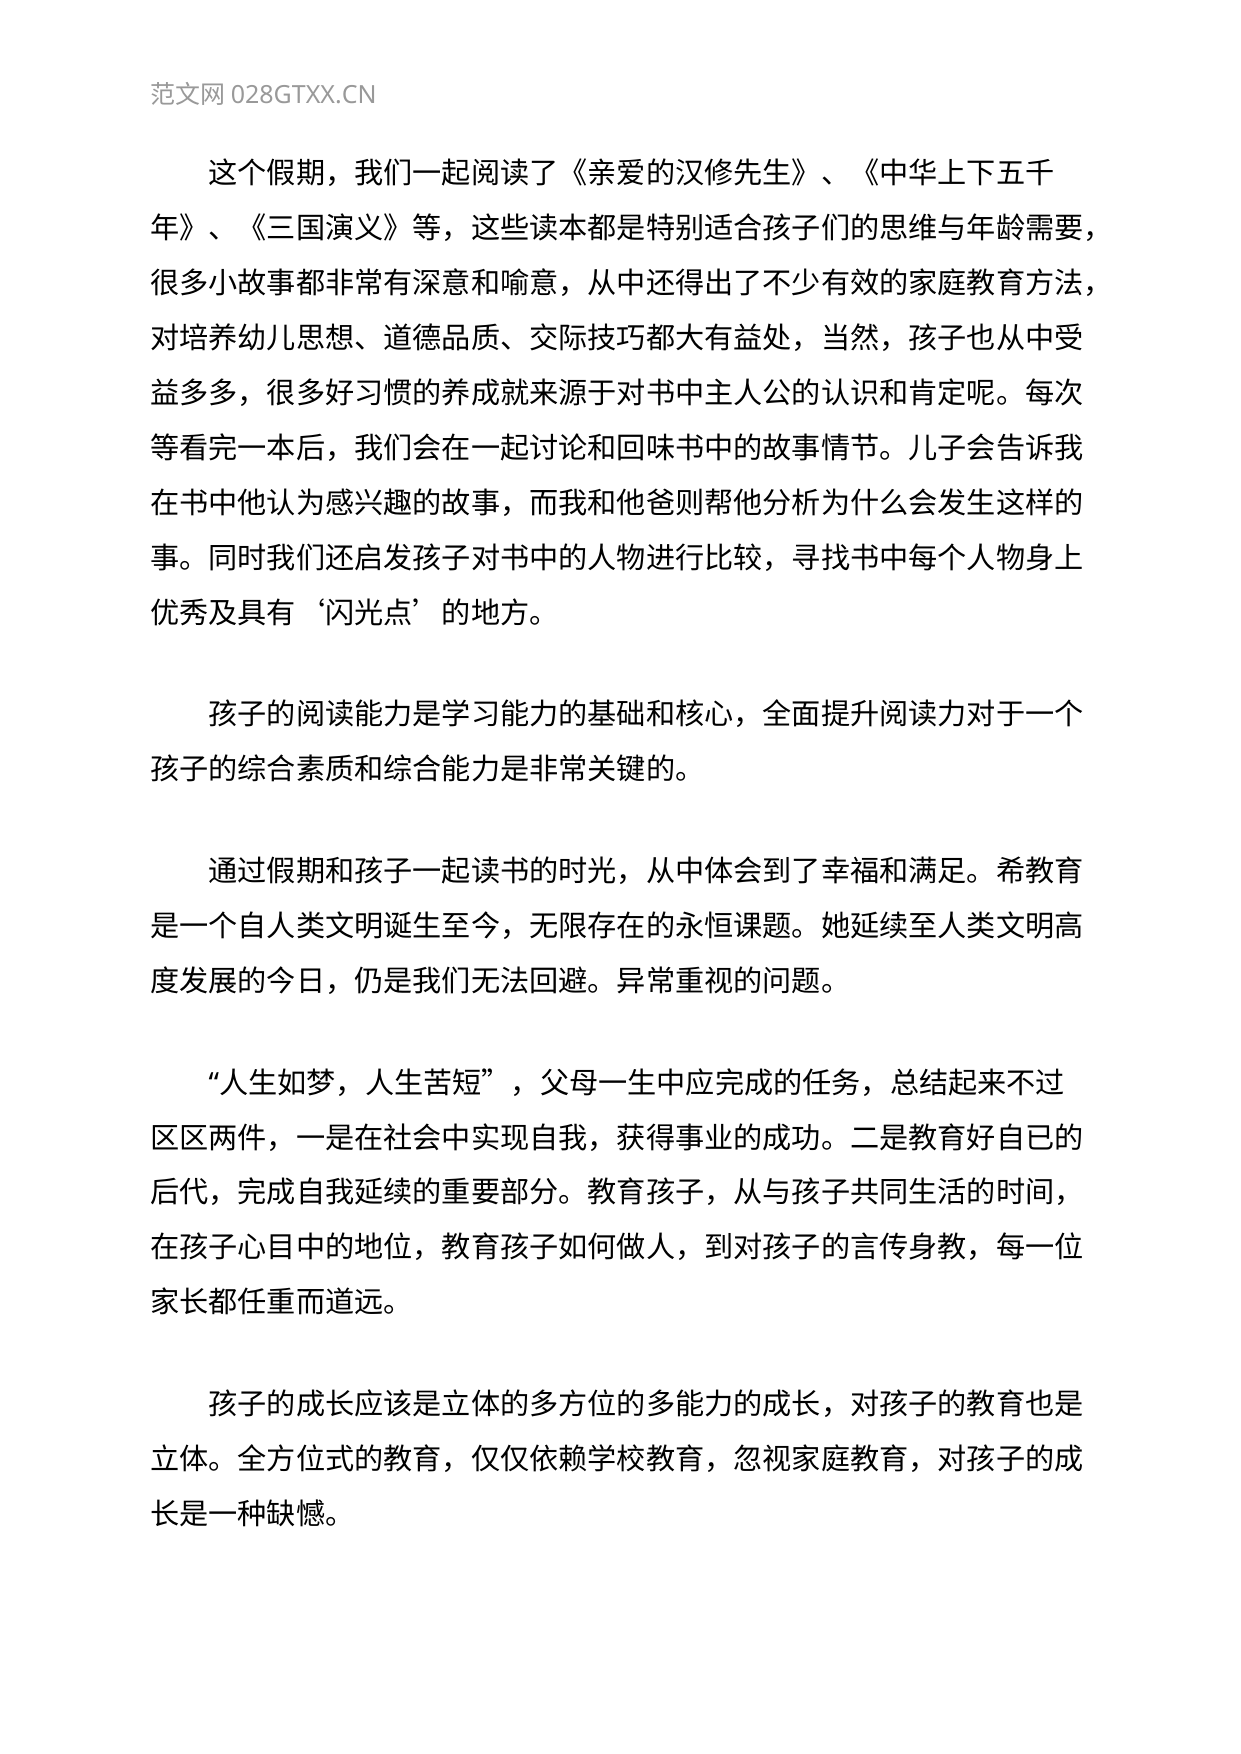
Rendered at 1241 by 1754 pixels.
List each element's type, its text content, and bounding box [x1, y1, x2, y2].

text “人生如梦，人生苦短”，父母一生中应完成的任务，总结起来不过区区两件，一是在社会中实现自我，获得事业的成功。二是教育好自已的后代，完成自我延续的重要部分。教育孩子，从与孩子共同生活的时间，在孩子心目中的地位，教育孩子如何做人，到对孩子的言传身教，每一位家长都任重而道远。 [150, 1059, 1090, 1321]
text 孩子的阅读能力是学习能力的基础和核心，全面提升阅读力对于一个孩子的综合素质和综合能力是非常关键的。 [150, 691, 1090, 788]
text 通过假期和孩子一起读书的时光，从中体会到了幸福和满足。希教育是一个自人类文明诞生至今，无限存在的永恒课题。她延续至人类文明高度发展的今日，仍是我们无法回避。异常重视的问题。 [150, 848, 1090, 1000]
text 孩子的成长应该是立体的多方位的多能力的成长，对孩子的教育也是立体。全方位式的教育，仅仅依赖学校教育，忽视家庭教育，对孩子的成长是一种缺憾。 [150, 1381, 1090, 1533]
text 这个假期，我们一起阅读了《亲爱的汉修先生》、《中华上下五千年》、《三国演义》等，这些读本都是特别适合孩子们的思维与年龄需要，很多小故事都非常有深意和喻意，从中还得出了不少有效的家庭教育方法，对培养幼儿思想、道德品质、交际技巧都大有益处，当然，孩子也从中受益多多，很多好习惯的养成就来源于对书中主人公的认识和肯定呢。每次等看完一本后，我们会在一起讨论和回味书中的故事情节。儿子会告诉我在书中他认为感兴趣的故事，而我和他爸则帮他分析为什么会发生这样的事。同时我们还启发孩子对书中的人物进行比较，寻找书中每个人物身上优秀及具有‘闪光点’的地方。 [150, 150, 1090, 631]
